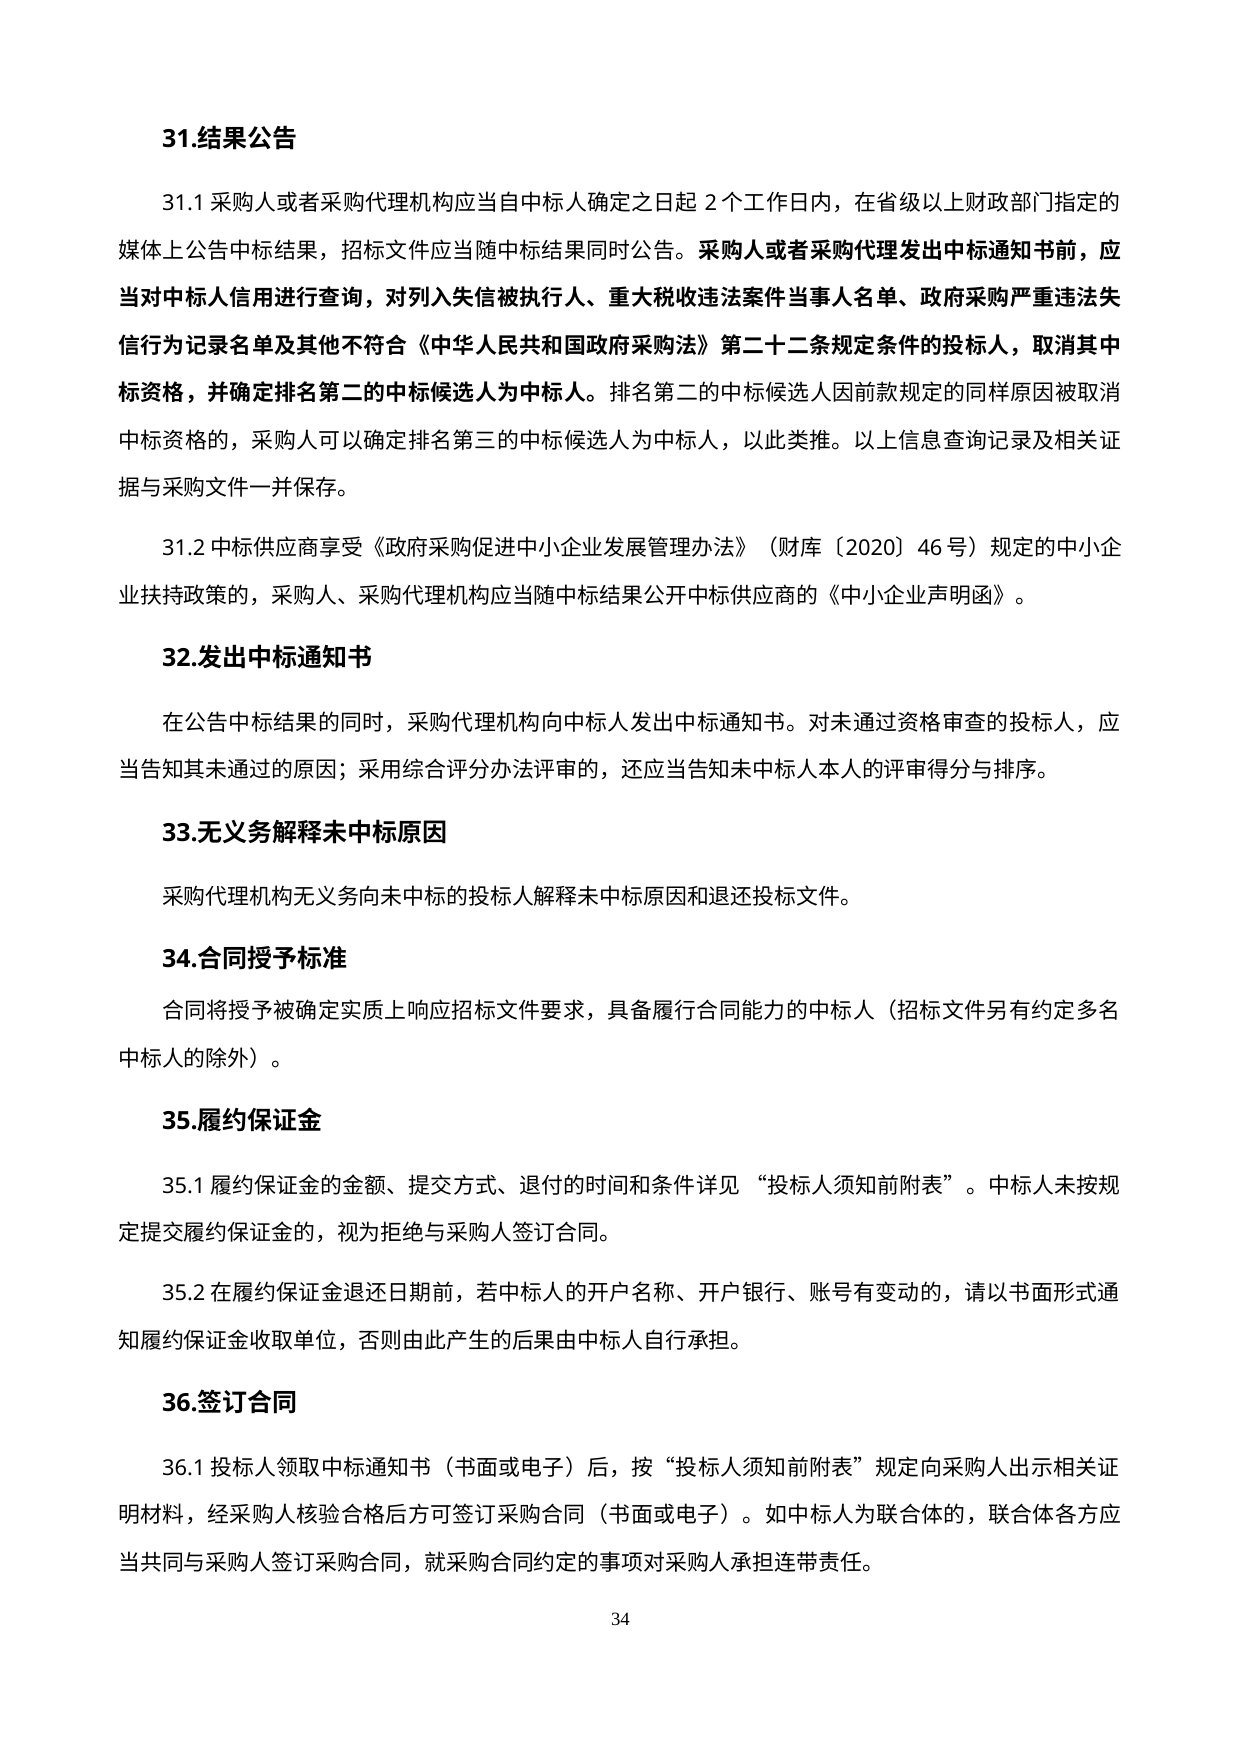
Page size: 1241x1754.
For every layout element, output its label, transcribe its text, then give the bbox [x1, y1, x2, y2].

subtitle 35.2在履约保证金退还日期前，若中标人的开户名称、开户银行、账号有变动的，请以书面形式通知履约保证金收取单位，否则由此产生的后果由中标人自行承担。 [118, 1275, 1122, 1354]
subtitle 35.履约保证金 [162, 1101, 1122, 1137]
subtitle 31.2中标供应商享受《政府采购促进中小企业发展管理办法》（财库〔2020〕46号）规定的中小企业扶持政策的，采购人、采购代理机构应当随中标结果公开中标供应商的《中小企业声明函》。 [118, 530, 1122, 609]
subtitle 36.1投标人领取中标通知书（书面或电子）后，按“投标人须知前附表”规定向采购人出示相关证明材料，经采购人核验合格后方可签订采购合同（书面或电子）。如中标人为联合体的，联合体各方应当共同与采购人签订采购合同，就采购合同约定的事项对采购人承担连带责任。 [118, 1450, 1122, 1577]
subtitle 33.无义务解释未中标原因 [162, 812, 1122, 848]
subtitle 35.1履约保证金的金额、提交方式、退付的时间和条件详见 “投标人须知前附表”。中标人未按规定提交履约保证金的，视为拒绝与采购人签订合同。 [118, 1168, 1122, 1247]
subtitle 31.1采购人或者采购代理机构应当自中标人确定之日起2个工作日内，在省级以上财政部门指定的媒体上公告中标结果，招标文件应当随中标结果同时公告。采购人或者采购代理发出中标通知书前，应当对中标人信用进行查询，对列入失信被执行人、重大税收违法案件当事人名单、政府采购严重违法失信行为记录名单及其他不符合《中华人民共和国政府采购法》第二十二条规定条件的投标人，取消其中标资格，并确定排名第二的中标候选人为中标人。排名第二的中标候选人因前款规定的同样原因被取消中标资格的，采购人可以确定排名第三的中标候选人为中标人，以此类推。以上信息查询记录及相关证据与采购文件一并保存。 [118, 185, 1122, 502]
subtitle 采购代理机构无义务向未中标的投标人解释未中标原因和退还投标文件。 [162, 879, 1122, 911]
subtitle 36.签订合同 [162, 1383, 1122, 1419]
subtitle 在公告中标结果的同时，采购代理机构向中标人发出中标通知书。对未通过资格审查的投标人，应当告知其未通过的原因；采用综合评分办法评审的，还应当告知未中标人本人的评审得分与排序。 [118, 704, 1122, 784]
subtitle 34.合同授予标准 [162, 939, 1122, 975]
subtitle 31.结果公告 [162, 118, 1122, 154]
text 合同将授予被确定实质上响应招标文件要求，具备履行合同能力的中标人（招标文件另有约定多名中标人的除外）。 [118, 993, 1122, 1072]
subtitle 32.发出中标通知书 [162, 638, 1122, 674]
